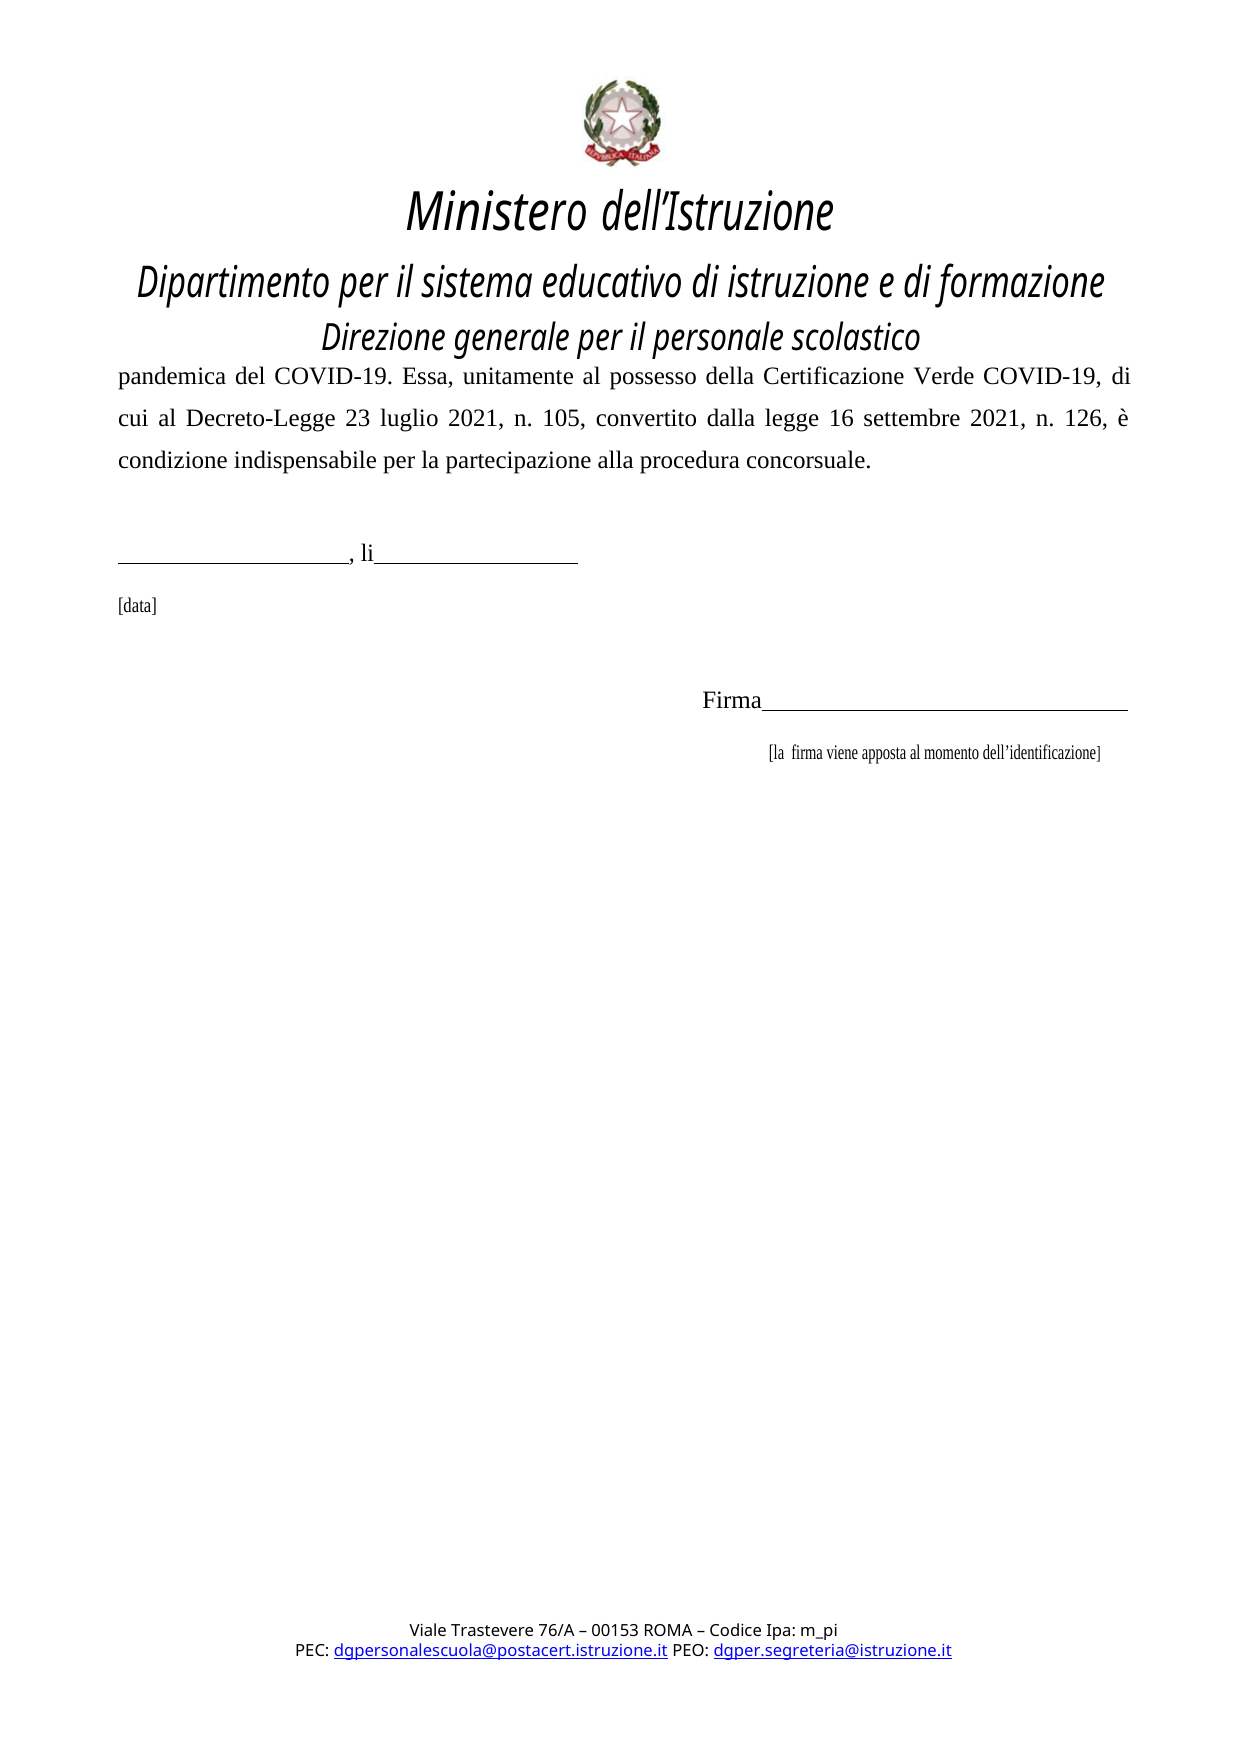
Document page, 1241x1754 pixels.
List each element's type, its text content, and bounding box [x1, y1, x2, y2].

text Firma [702, 685, 1140, 713]
text , li [118, 538, 1140, 567]
picture [581, 76, 666, 170]
text [data] [118, 593, 1140, 617]
text [la firma viene apposta al momento dell’identificazione] [729, 740, 1140, 764]
